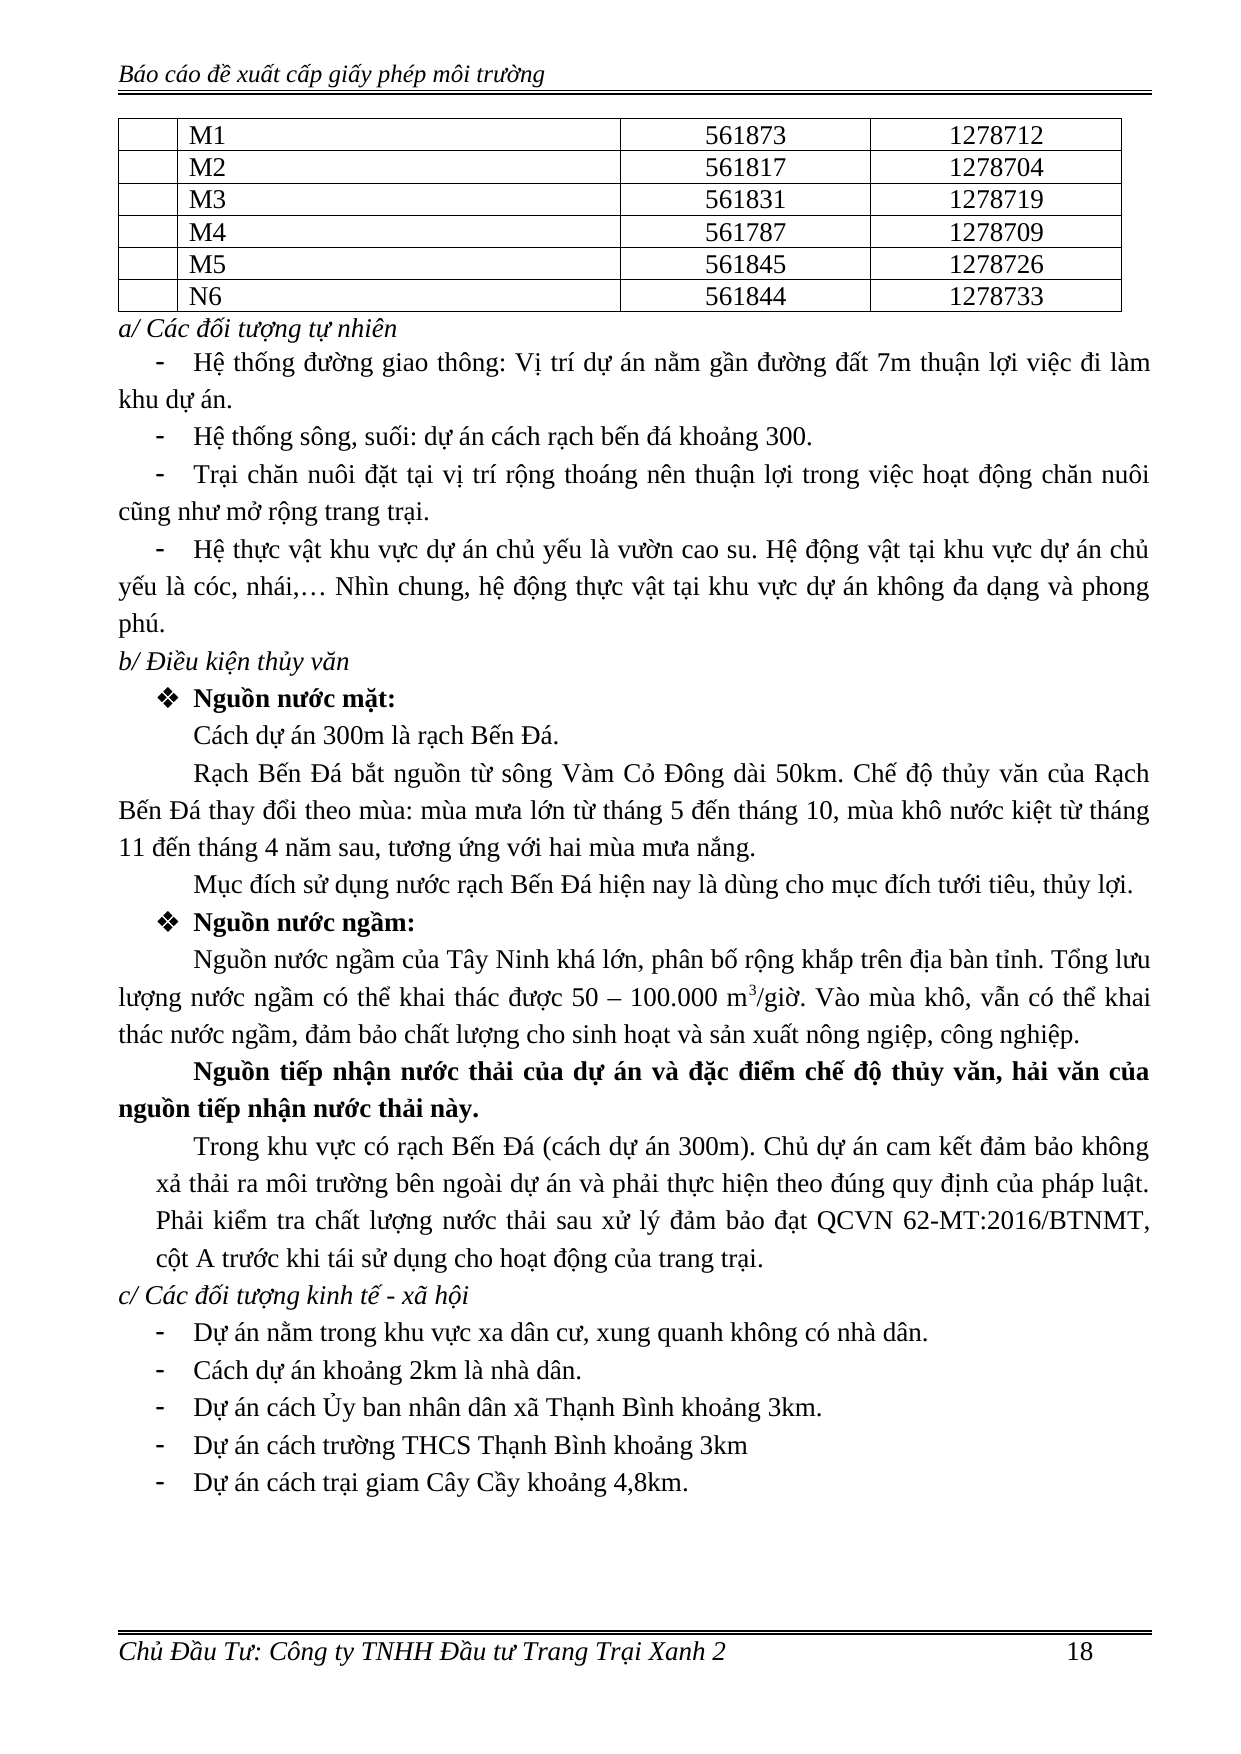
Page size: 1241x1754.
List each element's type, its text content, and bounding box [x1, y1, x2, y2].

text Hệ thống sông, suối: dự án cách rạch bến đá khoảng 300. [118, 421, 1152, 452]
text a/ Các đối tượng tự nhiên [118, 312, 1152, 343]
table_cell 561873 [621, 119, 870, 150]
table_cell 1278719 [871, 184, 1121, 215]
table_cell M1 [178, 119, 620, 150]
table_cell M2 [178, 151, 620, 182]
table_cell 561817 [621, 151, 870, 182]
table_cell M5 [178, 248, 620, 279]
list Nguồn nước ngầm: [156, 906, 1152, 937]
table_cell [119, 119, 177, 150]
table_cell [119, 216, 177, 247]
table_cell M4 [178, 216, 620, 247]
list Nguồn nước ngầm của Tây Ninh khá lớn, phân bố rộng khắp trên địa bàn tỉnh. Tổng lưu lượng nước ngầm có thể khai thác được 50 – 100.000 m3/giờ. Vào mùa khô, vẫn có thể khai thác nước ngầm, đảm bảo chất lượng cho sinh hoạt và sản xuất nông ngiệp, công nghiệp. [118, 943, 1152, 1049]
table_cell 561844 [621, 280, 870, 311]
text Hệ thực vật khu vực dự án chủ yếu là vườn cao su. Hệ động vật tại khu vực dự án chủ yếu là cóc, nhái,… Nhìn chung, hệ động thực vật tại khu vực dự án không đa dạng và phong phú. [118, 533, 1152, 638]
table_cell 1278733 [871, 280, 1121, 311]
text Trại chăn nuôi đặt tại vị trí rộng thoáng nên thuận lợi trong việc hoạt động chăn nuôi cũng như mở rộng trang trại. [118, 458, 1152, 527]
text Cách dự án khoảng 2km là nhà dân. [118, 1354, 1152, 1385]
table_cell 1278709 [871, 216, 1121, 247]
table_cell 1278704 [871, 151, 1121, 182]
list Nguồn nước mặt: [156, 682, 1152, 713]
list c/ Các đối tượng kinh tế - xã hội [118, 1279, 1152, 1310]
table_cell M3 [178, 184, 620, 215]
table_cell [119, 151, 177, 182]
table_cell 1278726 [871, 248, 1121, 279]
table_cell 1278712 [871, 119, 1121, 150]
table_cell 561845 [621, 248, 870, 279]
table_cell 561831 [621, 184, 870, 215]
table_cell [119, 280, 177, 311]
text Dự án nằm trong khu vực xa dân cư, xung quanh không có nhà dân. [118, 1316, 1152, 1348]
table_cell N6 [178, 280, 620, 311]
list Mục đích sử dụng nước rạch Bến Đá hiện nay là dùng cho mục đích tưới tiêu, thủy lợi. [118, 869, 1152, 900]
list Trong khu vực có rạch Bến Đá (cách dự án 300m). Chủ dự án cam kết đảm bảo không xả thải ra môi trường bên ngoài dự án và phải thực hiện theo đúng quy định của pháp luật. Phải kiểm tra chất lượng nước thải sau xử lý đảm bảo đạt QCVN 62-MT:2016/BTNMT, cột A trước khi tái sử dụng cho hoạt động của trang trại. [156, 1130, 1152, 1273]
table_cell 561787 [621, 216, 870, 247]
list b/ Điều kiện thủy văn [118, 645, 1152, 676]
text Dự án cách trại giam Cây Cầy khoảng 4,8km. [118, 1466, 1152, 1498]
table_cell [119, 184, 177, 215]
text Hệ thống đường giao thông: Vị trí dự án nằm gần đường đất 7m thuận lợi việc đi làm khu dự án. [118, 346, 1152, 414]
list Cách dự án 300m là rạch Bến Đá. [118, 719, 1152, 751]
text Dự án cách trường THCS Thạnh Bình khoảng 3km [118, 1429, 1152, 1460]
text Dự án cách Ủy ban nhân dân xã Thạnh Bình khoảng 3km. [118, 1391, 1152, 1423]
list Rạch Bến Đá bắt nguồn từ sông Vàm Cỏ Đông dài 50km. Chế độ thủy văn của Rạch Bến Đá thay đổi theo mùa: mùa mưa lớn từ tháng 5 đến tháng 10, mùa khô nước kiệt từ tháng 11 đến tháng 4 năm sau, tương ứng với hai mùa mưa nắng. [118, 757, 1152, 862]
table_cell [119, 248, 177, 279]
list Nguồn tiếp nhận nước thải của dự án và đặc điểm chế độ thủy văn, hải văn của nguồn tiếp nhận nước thải này. [118, 1055, 1152, 1124]
